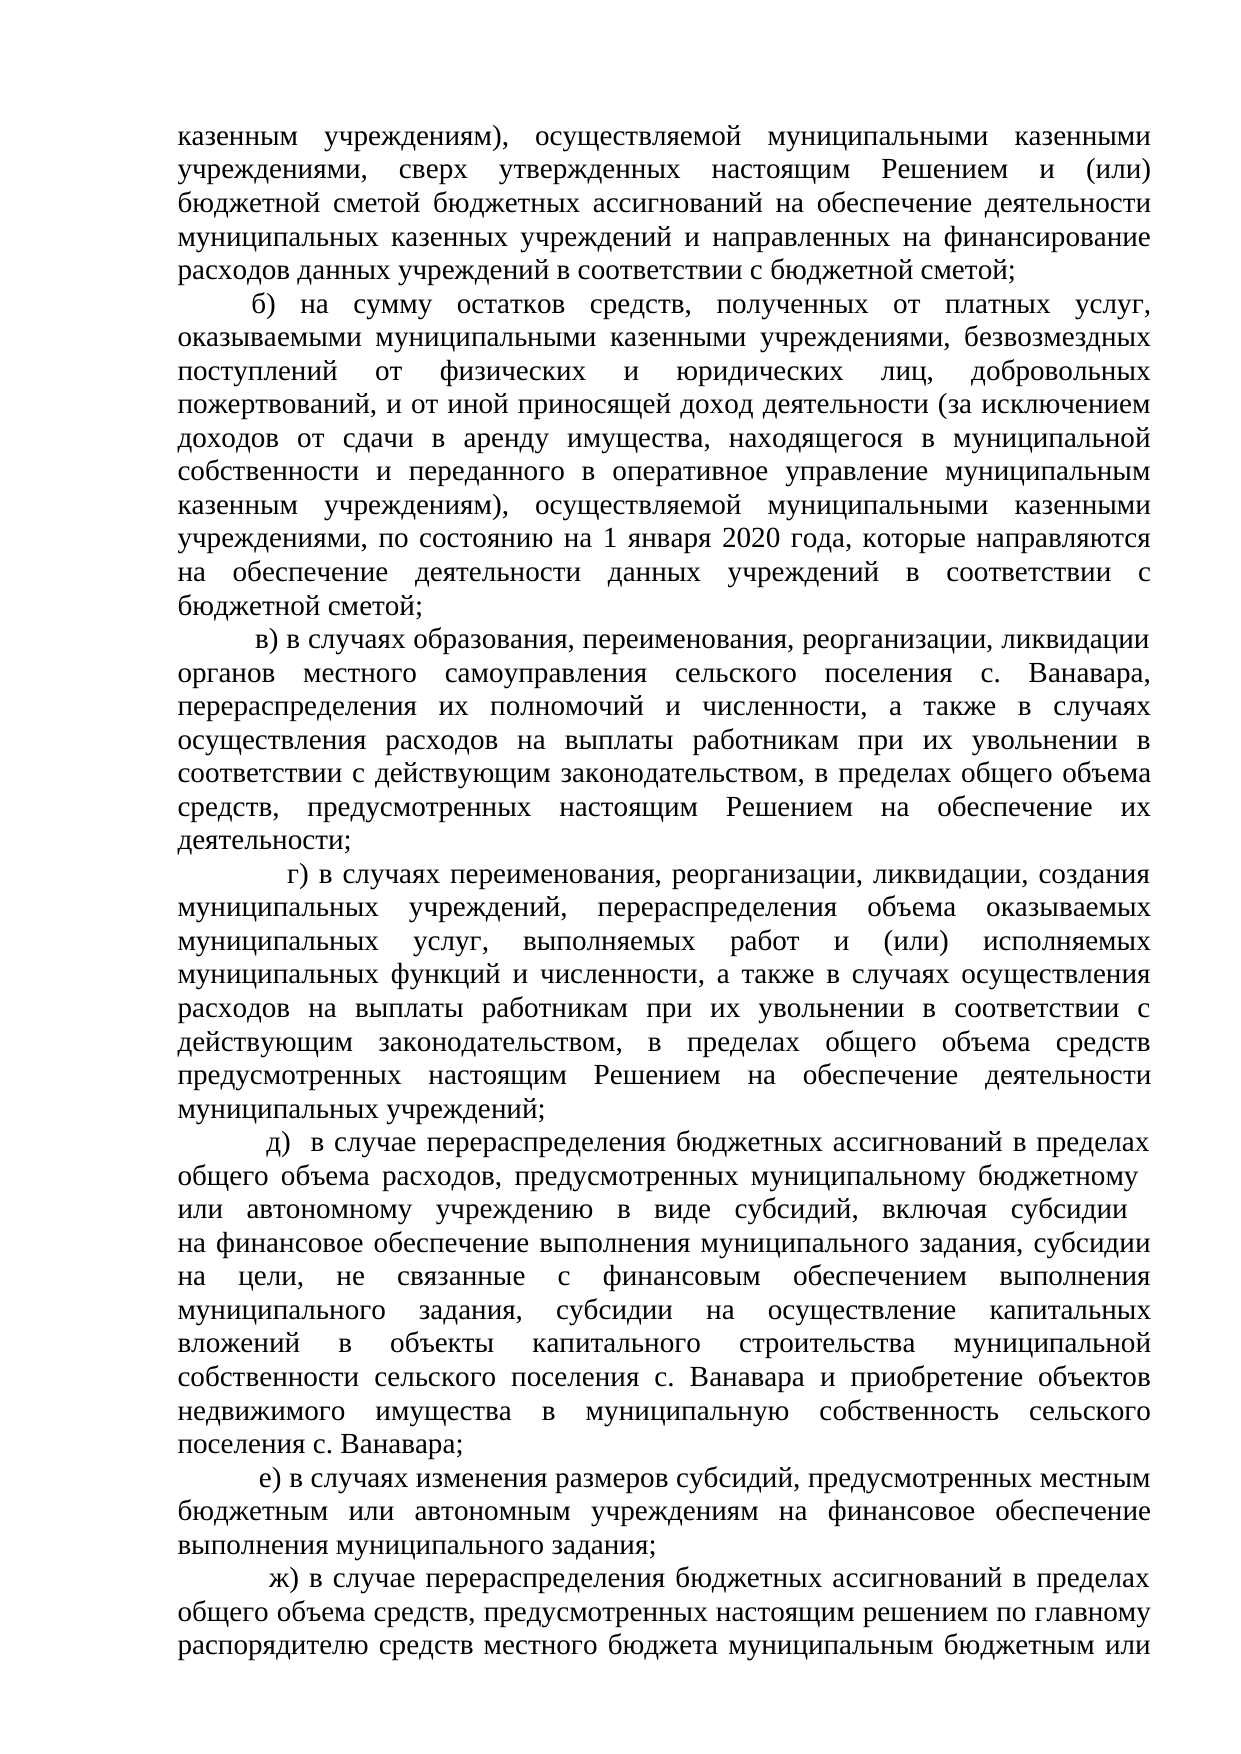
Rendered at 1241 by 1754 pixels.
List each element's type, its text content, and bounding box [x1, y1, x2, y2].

text б) на сумму остатков средств, полученных от платных услуг, оказываемыми муниципальными казенными учреждениями, безвозмездных поступлений от физических и юридических лиц, добровольных пожертвований, и от иной приносящей доход деятельности (за исключением доходов от сдачи в аренду имущества, находящегося в муниципальной собственности и переданного в оперативное управление муниципальным казенным учреждениям), осуществляемой муниципальными казенными учреждениями, по состоянию на 1 января 2020 года, которые направляются на обеспечение деятельности данных учреждений в соответствии с бюджетной сметой; [177, 286, 1152, 621]
text е) в случаях изменения размеров субсидий, предусмотренных местным бюджетным или автономным учреждениям на финансовое обеспечение выполнения муниципального задания; [177, 1460, 1152, 1560]
text в) в случаях образования, переименования, реорганизации, ликвидации органов местного самоуправления сельского поселения с. Ванавара, перераспределения их полномочий и численности, а также в случаях осуществления расходов на выплаты работникам при их увольнении в соответствии с действующим законодательством, в пределах общего объема средств, предусмотренных настоящим Решением на обеспечение их деятельности; [177, 621, 1152, 856]
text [177, 118, 1152, 286]
text д) в случае перераспределения бюджетных ассигнований в пределах общего объема расходов, предусмотренных муниципальному бюджетному или автономному учреждению в виде субсидий, включая субсидии на финансовое обеспечение выполнения муниципального задания, субсидии на цели, не связанные с финансовым обеспечением выполнения муниципального задания, субсидии на осуществление капитальных вложений в объекты капитального строительства муниципальной собственности сельского поселения с. Ванавара и приобретение объектов недвижимого имущества в муниципальную собственность сельского поселения с. Ванавара; [177, 1124, 1152, 1460]
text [177, 1560, 1152, 1661]
text г) в случаях переименования, реорганизации, ликвидации, создания муниципальных учреждений, перераспределения объема оказываемых муниципальных услуг, выполняемых работ и (или) исполняемых муниципальных функций и численности, а также в случаях осуществления расходов на выплаты работникам при их увольнении в соответствии с действующим законодательством, в пределах общего объема средств предусмотренных настоящим Решением на обеспечение деятельности муниципальных учреждений; [177, 856, 1152, 1124]
